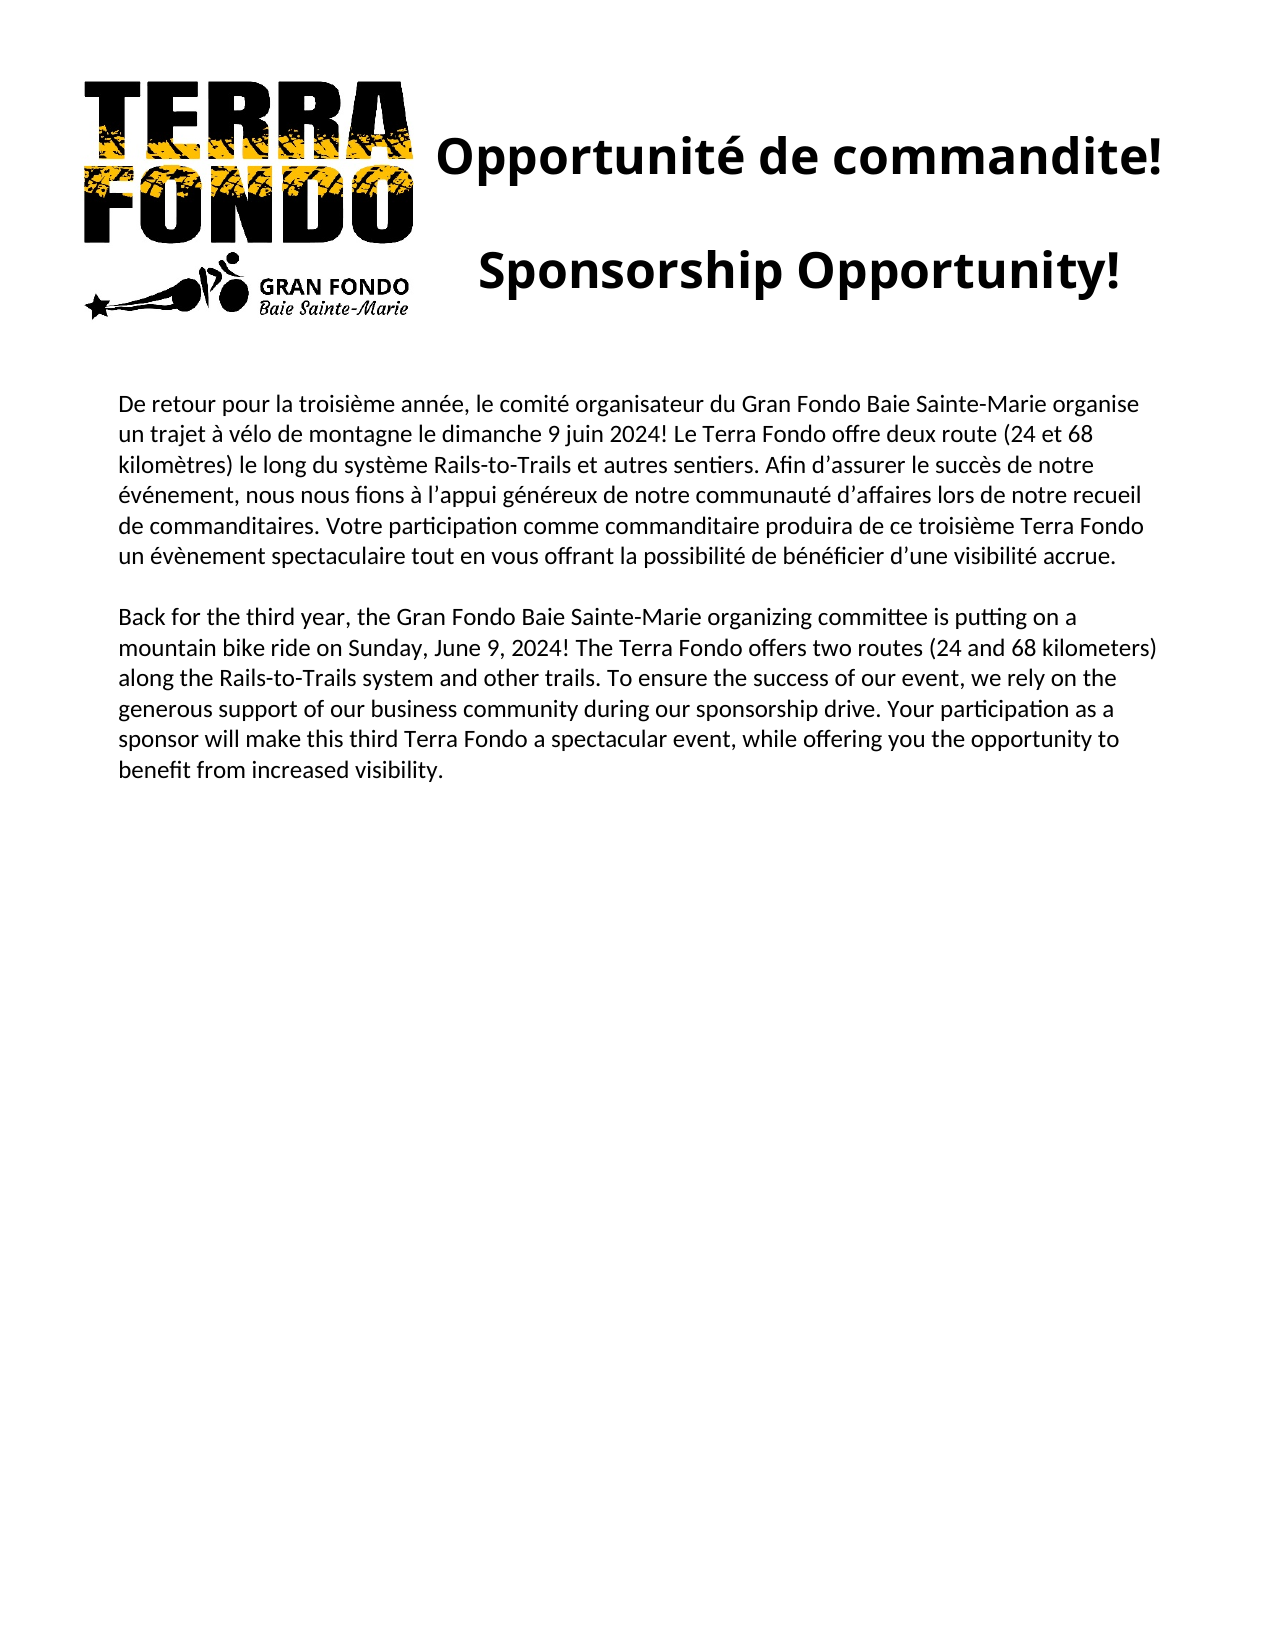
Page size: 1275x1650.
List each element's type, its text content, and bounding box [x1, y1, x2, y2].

text Opportunité de commandite! [416, 121, 1164, 189]
text Back for the third year, the Gran Fondo Baie Sainte-Marie organizing committee is putting on a mountain bike ride on Sunday, June 9, 2024! The Terra Fondo offers two routes (24 and 68 kilometers) along the Rails-to-Trails system and other trails. To ensure the success of our event, we rely on the generous support of our business community during our sponsorship drive. Your participation as a sponsor will make this third Terra Fondo a spectacular event, while offering you the opportunity to benefit from increased visibility. [118, 602, 1164, 785]
text De retour pour la troisième année, le comité organisateur du Gran Fondo Baie Sainte-Marie organise un trajet à vélo de montagne le dimanche 9 juin 2024! Le Terra Fondo offre deux route (24 et 68 kilomètres) le long du système Rails-to-Trails et autres sentiers. Afin d’assurer le succès de notre événement, nous nous fions à l’appui généreux de notre communauté d’affaires lors de notre recueil de commanditaires. Votre participation comme commanditaire produira de ce troisième Terra Fondo un évènement spectaculaire tout en vous offrant la possibilité de bénéficier d’une visibilité accrue. [118, 388, 1167, 571]
text Sponsorship Opportunity! [416, 235, 1164, 303]
picture [78, 75, 416, 322]
